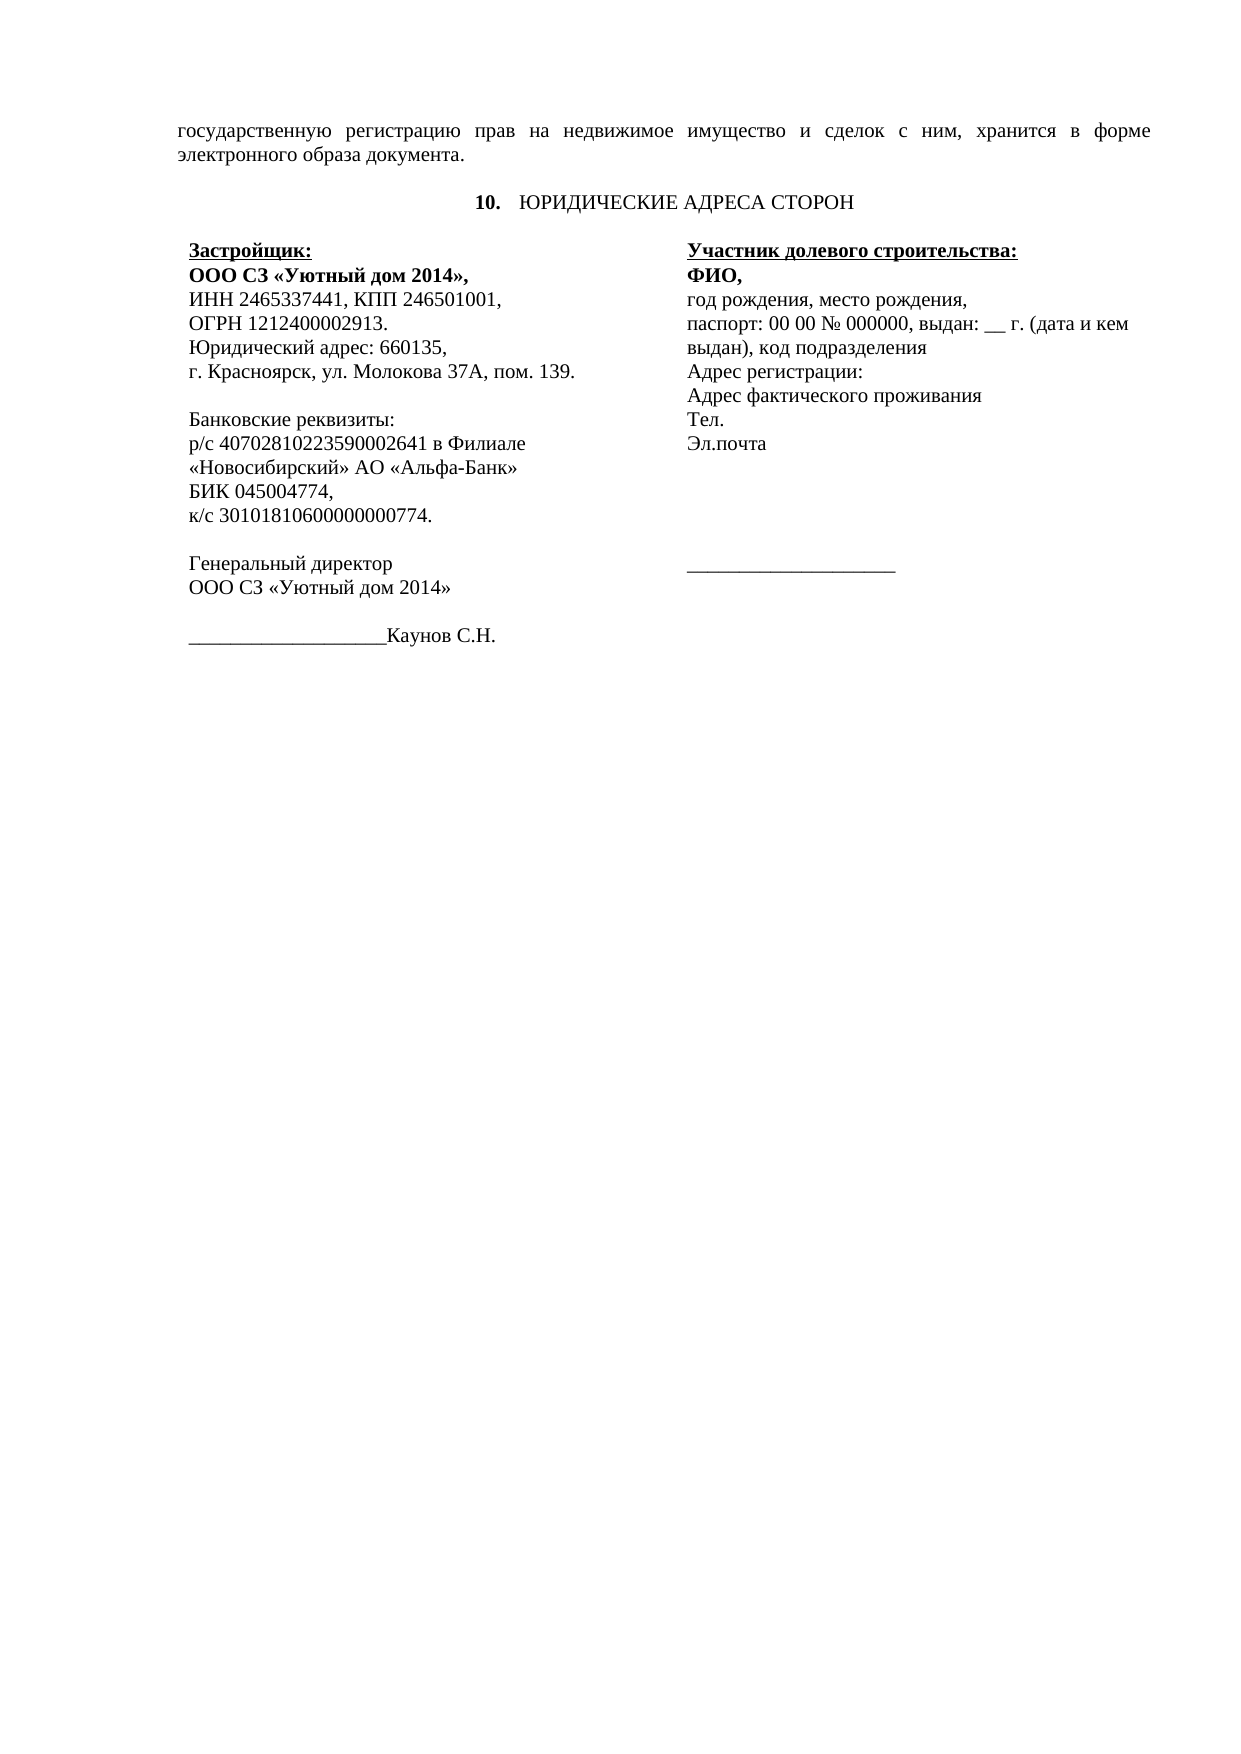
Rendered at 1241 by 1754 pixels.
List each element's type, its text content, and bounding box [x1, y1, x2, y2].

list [177, 118, 1152, 166]
table_header Застройщик: ООО СЗ «Уютный дом 2014», ИНН 2465337441, КПП 246501001, ОГРН 1212400002913. Юридический адрес: 660135, г. Красноярск, ул. Молокова 37А, пом. 139. Банковские реквизиты: р/с 40702810223590002641 в Филиале «Новосибирский» АО «Альфа-Банк» БИК 045004774, к/с 30101810600000000774. Генеральный директор ООО СЗ «Уютный дом 2014» ___________________Каунов С.Н. [177, 239, 676, 672]
list ЮРИДИЧЕСКИЕ АДРЕСА СТОРОН [177, 190, 1152, 214]
table_header Участник долевого строительства: ФИО, год рождения, место рождения, паспорт: 00 00 № 000000, выдан: __ г. (дата и кем выдан), код подразделения Адрес регистрации: Адрес фактического проживания Тел. Эл.почта ____________________ [676, 239, 1178, 672]
